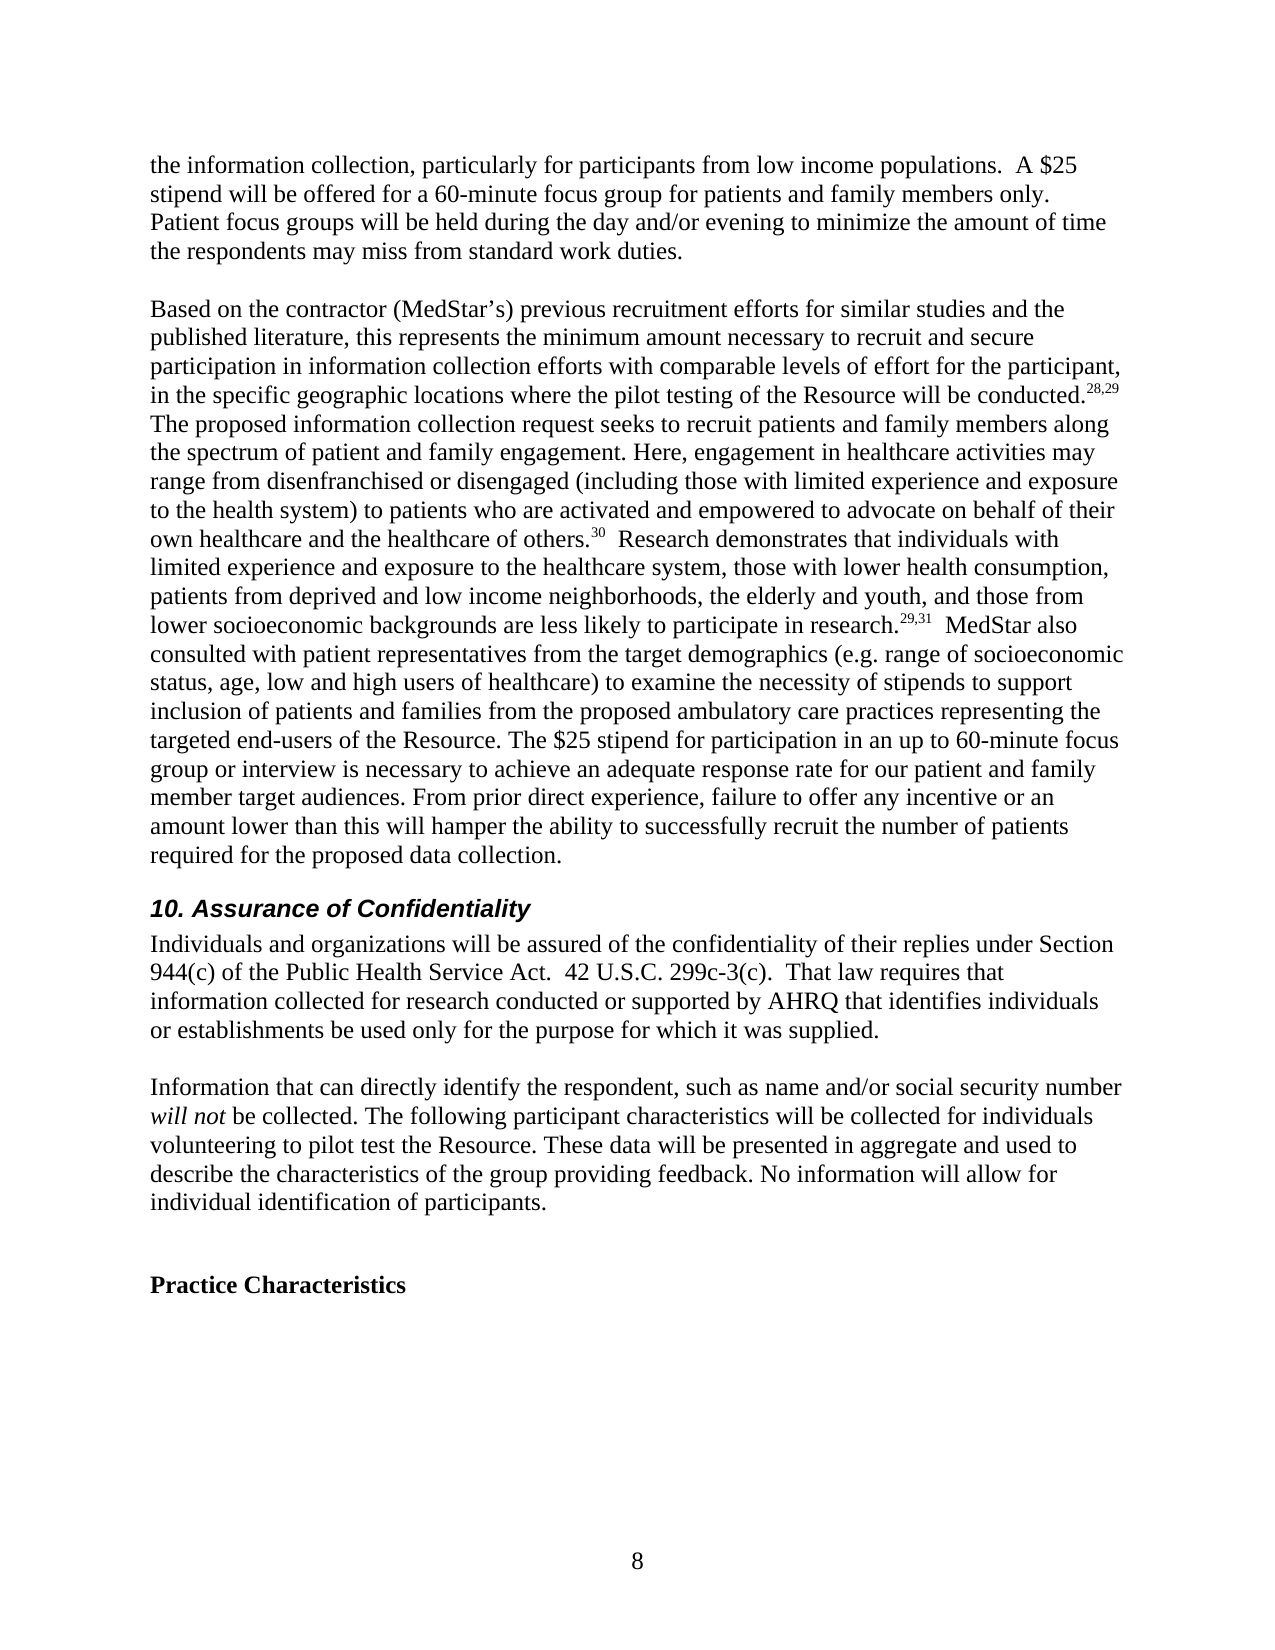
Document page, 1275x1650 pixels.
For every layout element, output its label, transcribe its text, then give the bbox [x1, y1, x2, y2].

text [150, 150, 1125, 265]
subtitle 10. Assurance of Confidentiality [150, 894, 1125, 922]
text Based on the contractor (MedStar’s) previous recruitment efforts for similar studies and the published literature, this represents the minimum amount necessary to recruit and secure participation in information collection efforts with comparable levels of effort for the participant, in the specific geographic locations where the pilot testing of the Resource will be conducted.28,29 The proposed information collection request seeks to recruit patients and family members along the spectrum of patient and family engagement. Here, engagement in healthcare activities may range from disenfranchised or disengaged (including those with limited experience and exposure to the health system) to patients who are activated and empowered to advocate on behalf of their own healthcare and the healthcare of others.30 Research demonstrates that individuals with limited experience and exposure to the healthcare system, those with lower health consumption, patients from deprived and low income neighborhoods, the elderly and youth, and those from lower socioeconomic backgrounds are less likely to participate in research.29,31 MedStar also consulted with patient representatives from the target demographics (e.g. range of socioeconomic status, age, low and high users of healthcare) to examine the necessity of stipends to support inclusion of patients and families from the proposed ambulatory care practices representing the targeted end-users of the Resource. The $25 stipend for participation in an up to 60-minute focus group or interview is necessary to achieve an adequate response rate for our patient and family member target audiences. From prior direct experience, failure to offer any incentive or an amount lower than this will hamper the ability to successfully recruit the number of patients required for the proposed data collection. [150, 294, 1125, 869]
text Individuals and organizations will be assured of the confidentiality of their replies under Section 944(c) of the Public Health Service Act. 42 U.S.C. 299c-3(c). That law requires that information collected for research conducted or supported by AHRQ that identifies individuals or establishments be used only for the purpose for which it was supplied. [150, 929, 1125, 1044]
text Practice Characteristics [150, 1270, 1125, 1299]
text Information that can directly identify the respondent, such as name and/or social security number will not be collected. The following participant characteristics will be collected for individuals volunteering to pilot test the Resource. These data will be presented in aggregate and used to describe the characteristics of the group providing feedback. No information will allow for individual identification of participants. [150, 1072, 1125, 1216]
